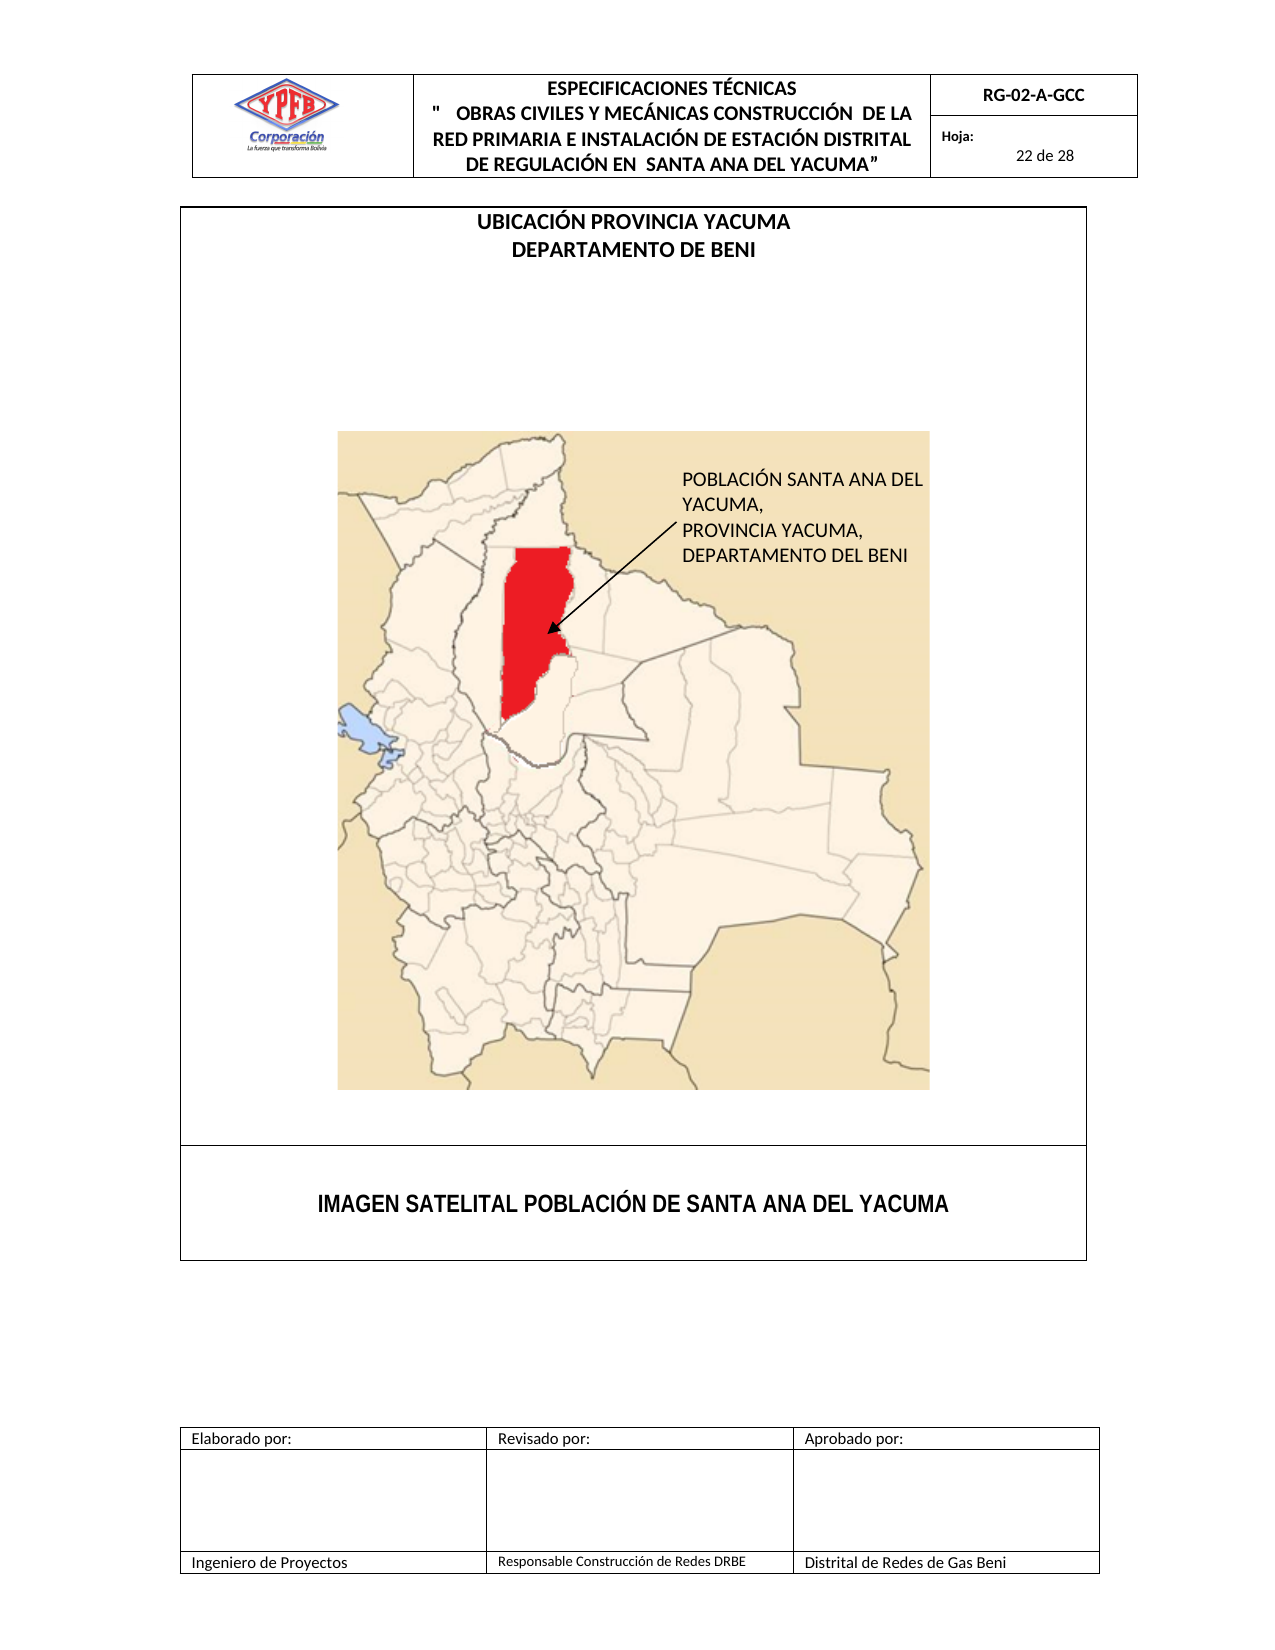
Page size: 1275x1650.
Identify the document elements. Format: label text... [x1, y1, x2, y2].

picture [228, 75, 345, 153]
table_cell UBICACIÓN PROVINCIA YACUMA DEPARTAMENTO DE BENI [181, 208, 1086, 1145]
picture [337, 431, 930, 1090]
table_cell IMAGEN SATELITAL POBLACIÓN DE SANTA ANA DEL YACUMA IMAGEN SATELITAL UBICACIÓN ESR SANTA ANA DEL YACUMA Red primaria ANC 4” DN [181, 1146, 1086, 1260]
